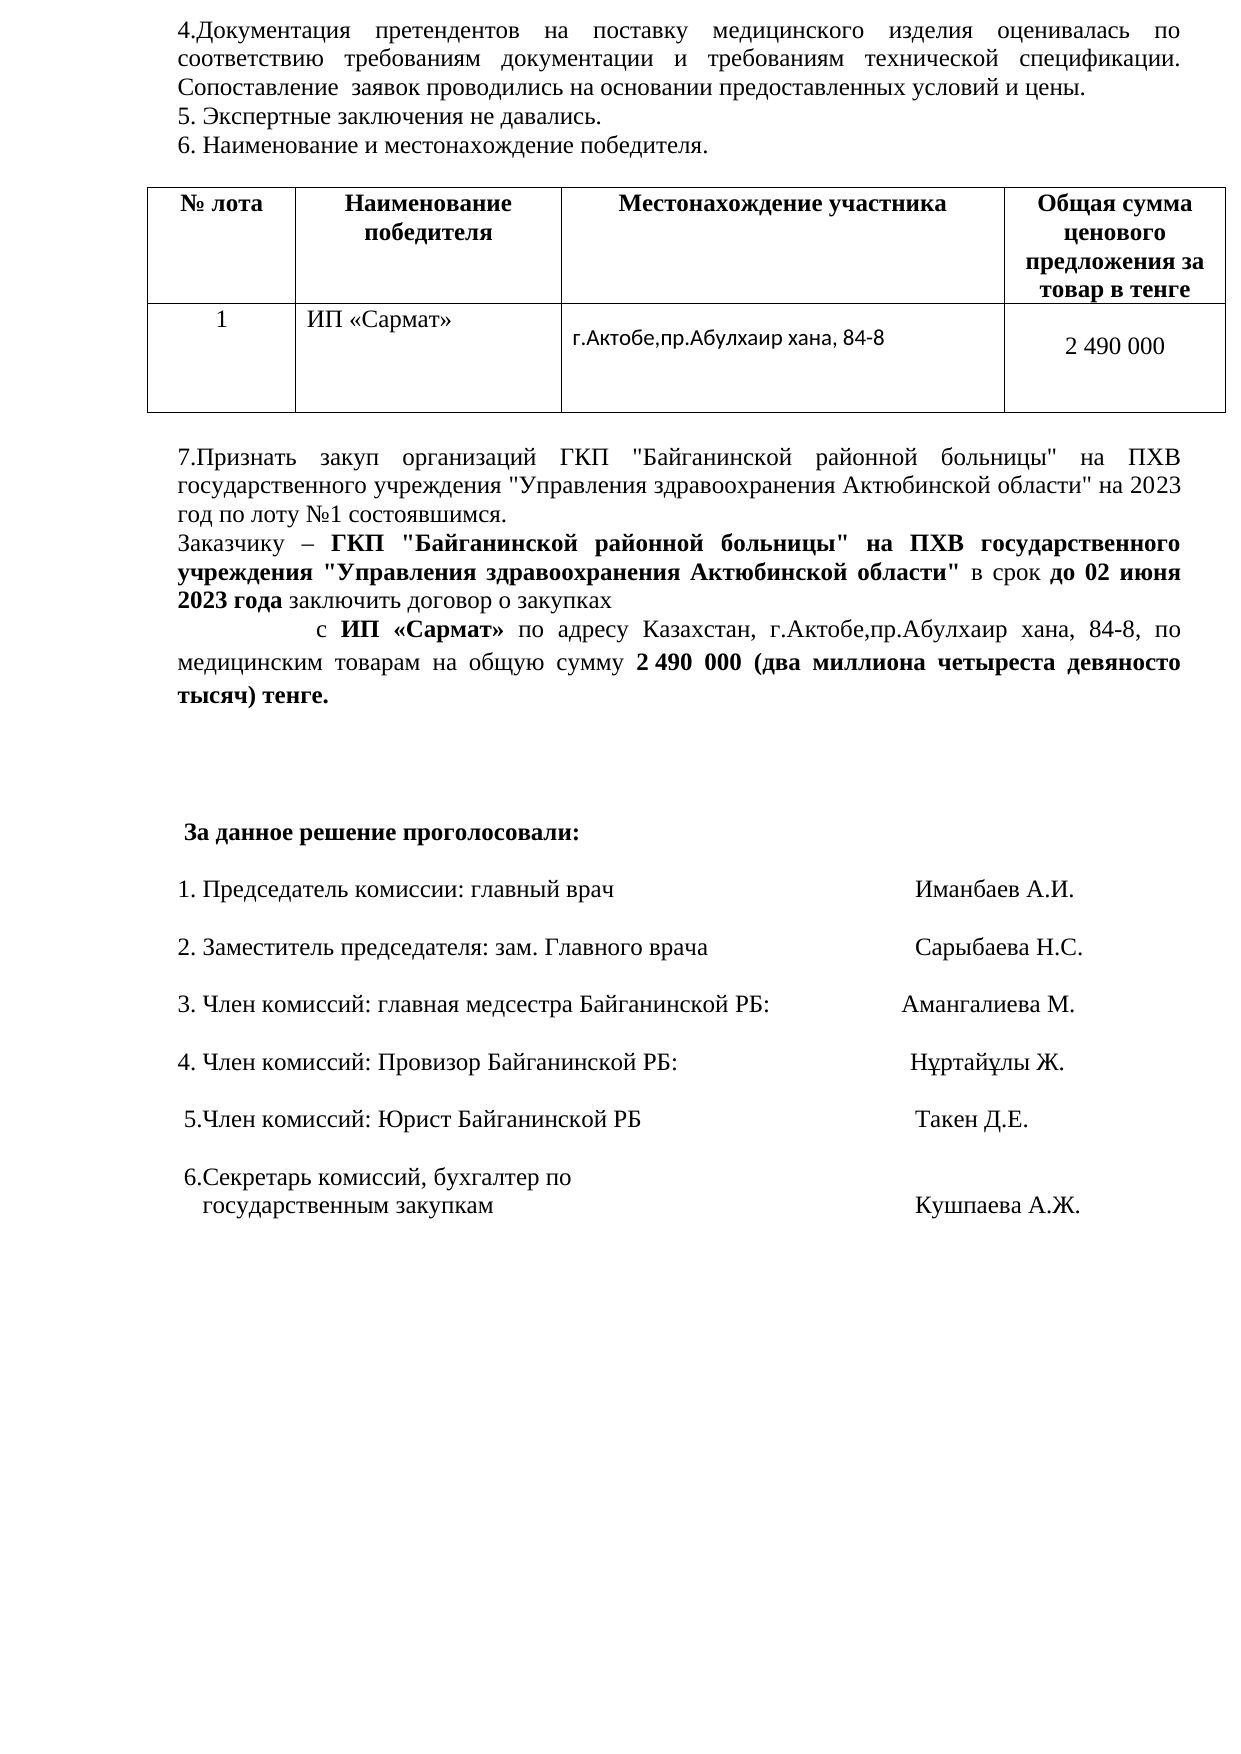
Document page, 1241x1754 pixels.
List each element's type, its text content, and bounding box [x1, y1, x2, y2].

text с ИП «Сармат» по адресу Казахстан, г.Актобе,пр.Абулхаир хана, 84-8, по медицинским товарам на общую сумму 2 490 000 (два миллиона четыреста девяносто тысяч) тенге. [177, 614, 1181, 709]
table_header Местонахождение участника [562, 188, 1004, 303]
table_header Наименование победителя [296, 188, 561, 303]
text государственным закупкам Кушпаева А.Ж. [177, 1191, 1181, 1219]
text 1. Председатель комиссии: главный врач Иманбаев А.И. [177, 874, 1181, 903]
text 2. Заместитель председателя: зам. Главного врача Сарыбаева Н.С. [177, 932, 1181, 961]
table_header № лота [148, 188, 295, 303]
text 4. Член комиссий: Провизор Байганинской РБ: Нұртайұлы Ж. [177, 1047, 1181, 1076]
table_cell 2 490 000 [1005, 304, 1225, 412]
table_cell 1 [148, 304, 295, 412]
text За данное решение проголосовали: [177, 817, 1181, 846]
text 4.Документация претендентов на поставку медицинского изделия оценивалась по соответствию требованиям документации и требованиям технической спецификации. Сопоставление заявок проводились на основании предоставленных условий и цены. [177, 15, 1181, 101]
text 7.Признать закуп организаций ГКП "Байганинской районной больницы" на ПХВ государственного учреждения "Управления здравоохранения Актюбинской области" на 2023 год по лоту №1 состоявшимся. [177, 442, 1181, 528]
text 6. Наименование и местонахождение победителя. [177, 130, 1181, 158]
text 5. Экспертные заключения не давались. [177, 101, 1181, 130]
table_cell г.Актобе,пр.Абулхаир хана, 84-8 [562, 304, 1004, 412]
text 3. Член комиссий: главная медсестра Байганинской РБ: Амангалиева М. [177, 989, 1181, 1018]
text 6.Секретарь комиссий, бухгалтер по [177, 1162, 1181, 1191]
text 5.Член комиссий: Юрист Байганинской РБ Такен Д.Е. [177, 1104, 1181, 1133]
table_cell ИП «Сармат» [296, 304, 561, 412]
text Заказчику – ГКП "Байганинской районной больницы" на ПХВ государственного учреждения "Управления здравоохранения Актюбинской области" в срок до 02 июня 2023 года заключить договор о закупках [177, 528, 1181, 614]
table_header Общая сумма ценового предложения за товар в тенге [1005, 188, 1225, 303]
